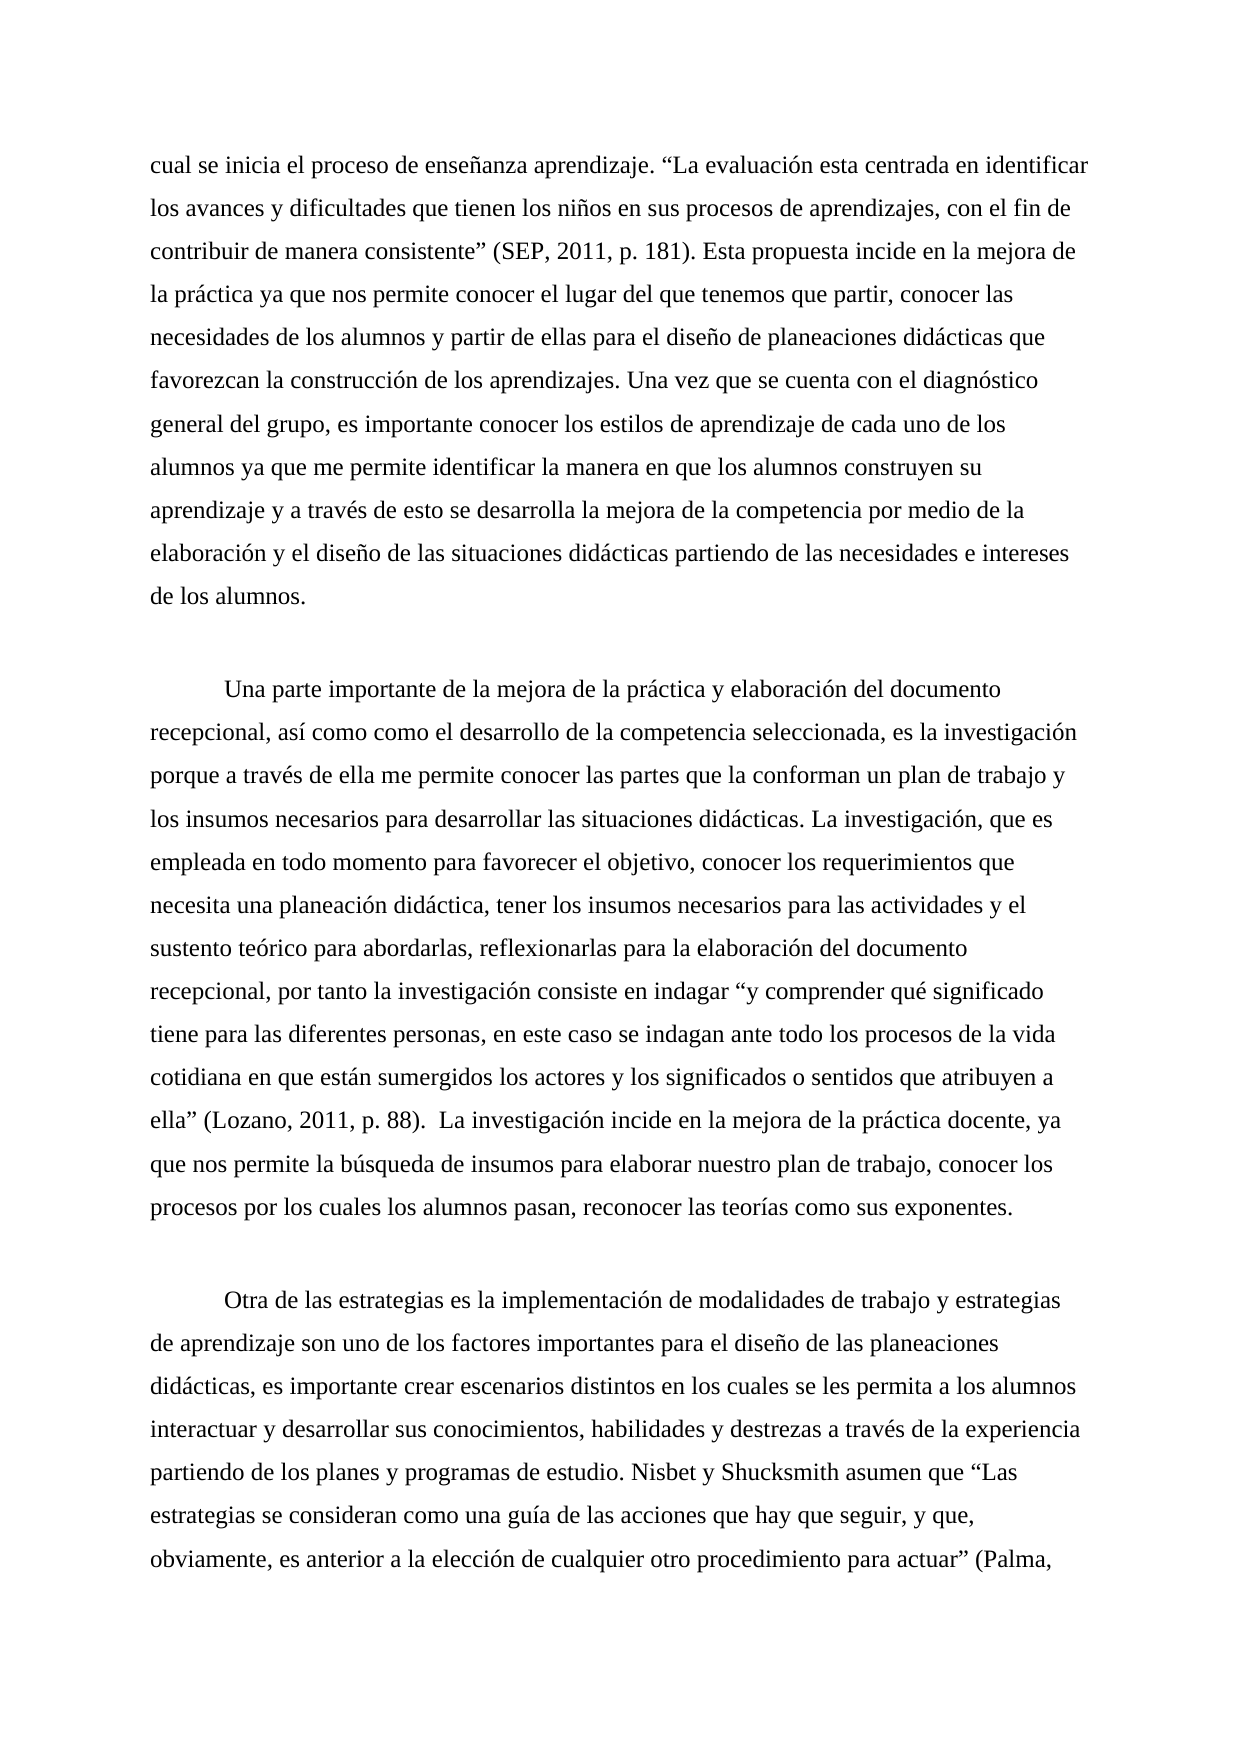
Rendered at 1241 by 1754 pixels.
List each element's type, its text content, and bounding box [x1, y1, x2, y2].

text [150, 150, 1090, 610]
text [150, 1285, 1090, 1572]
text Una parte importante de la mejora de la práctica y elaboración del documento recepcional, así como como el desarrollo de la competencia seleccionada, es la investigación porque a través de ella me permite conocer las partes que la conforman un plan de trabajo y los insumos necesarios para desarrollar las situaciones didácticas. La investigación, que es empleada en todo momento para favorecer el objetivo, conocer los requerimientos que necesita una planeación didáctica, tener los insumos necesarios para las actividades y el sustento teórico para abordarlas, reflexionarlas para la elaboración del documento recepcional, por tanto la investigación consiste en indagar “y comprender qué significado tiene para las diferentes personas, en este caso se indagan ante todo los procesos de la vida cotidiana en que están sumergidos los actores y los significados o sentidos que atribuyen a ella” (Lozano, 2011, p. 88). La investigación incide en la mejora de la práctica docente, ya que nos permite la búsqueda de insumos para elaborar nuestro plan de trabajo, conocer los procesos por los cuales los alumnos pasan, reconocer las teorías como sus exponentes. [150, 674, 1090, 1221]
